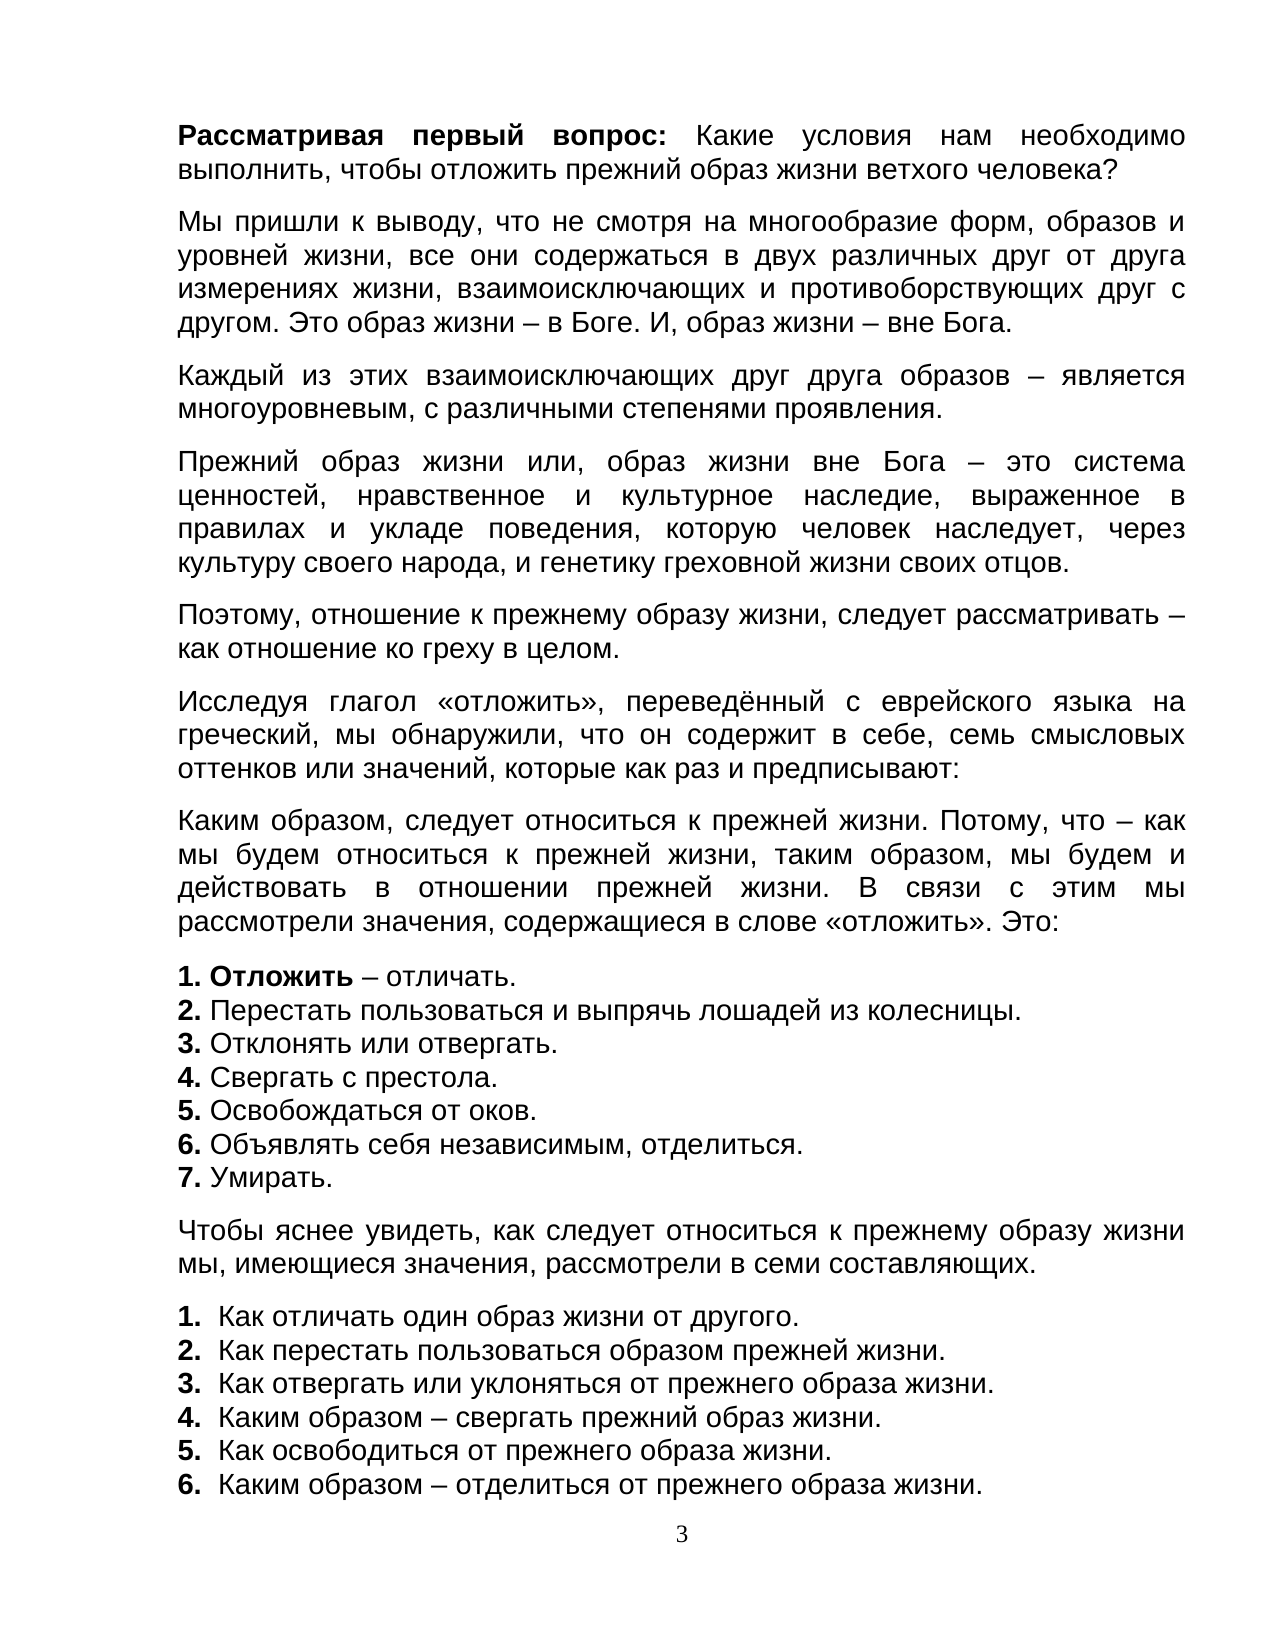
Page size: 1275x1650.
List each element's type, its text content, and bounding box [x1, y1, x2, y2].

text 5. Освобождаться от оков. [177, 1093, 1186, 1127]
text 6. Объявлять себя независимым, отделиться. [177, 1127, 1186, 1160]
text Мы пришли к выводу, что не смотря на многообразие форм, образов и уровней жизни, все они содержаться в двух различных друг от друга измерениях жизни, взаимоисключающих и противоборствующих друг с другом. Это образ жизни – в Боге. И, образ жизни – вне Бога. [177, 204, 1186, 338]
text Поэтому, отношение к прежнему образу жизни, следует рассматривать – как отношение ко греху в целом. [177, 597, 1186, 664]
text Чтобы яснее увидеть, как следует относиться к прежнему образу жизни мы, имеющиеся значения, рассмотрели в семи составляющих. [177, 1213, 1186, 1280]
text 5. Как освободиться от прежнего образа жизни. [177, 1433, 1186, 1467]
text 6. Каким образом – отделиться от прежнего образа жизни. [177, 1467, 1186, 1501]
text 7. Умирать. [177, 1160, 1186, 1194]
text Рассматривая первый вопрос: Какие условия нам необходимо выполнить, чтобы отложить прежний образ жизни ветхого человека? [177, 118, 1186, 185]
text Исследуя глагол «отложить», переведённый с еврейского языка на греческий, мы обнаружили, что он содержит в себе, семь смысловых оттенков или значений, которые как раз и предписывают: [177, 683, 1186, 784]
text Прежний образ жизни или, образ жизни вне Бога – это система ценностей, нравственное и культурное наследие, выраженное в правилах и укладе поведения, которую человек наследует, через культуру своего народа, и генетику греховной жизни своих отцов. [177, 444, 1186, 578]
text 3. Как отвергать или уклоняться от прежнего образа жизни. [177, 1366, 1186, 1400]
text Каким образом, следует относиться к прежней жизни. Потому, что – как мы будем относиться к прежней жизни, таким образом, мы будем и действовать в отношении прежней жизни. В связи с этим мы рассмотрели значения, содержащиеся в слове «отложить». Это: [177, 803, 1186, 937]
text Каждый из этих взаимоисключающих друг друга образов – является многоуровневым, с различными степенями проявления. [177, 358, 1186, 425]
text 3. Отклонять или отвергать. [177, 1026, 1186, 1060]
text 4. Каким образом – свергать прежний образ жизни. [177, 1400, 1186, 1433]
text 2. Перестать пользоваться и выпрячь лошадей из колесницы. [177, 993, 1186, 1026]
text 4. Свергать с престола. [177, 1060, 1186, 1093]
text 1. Как отличать один образ жизни от другого. [177, 1299, 1186, 1333]
text 1. Отложить – отличать. [177, 959, 1186, 993]
text 2. Как перестать пользоваться образом прежней жизни. [177, 1333, 1186, 1366]
